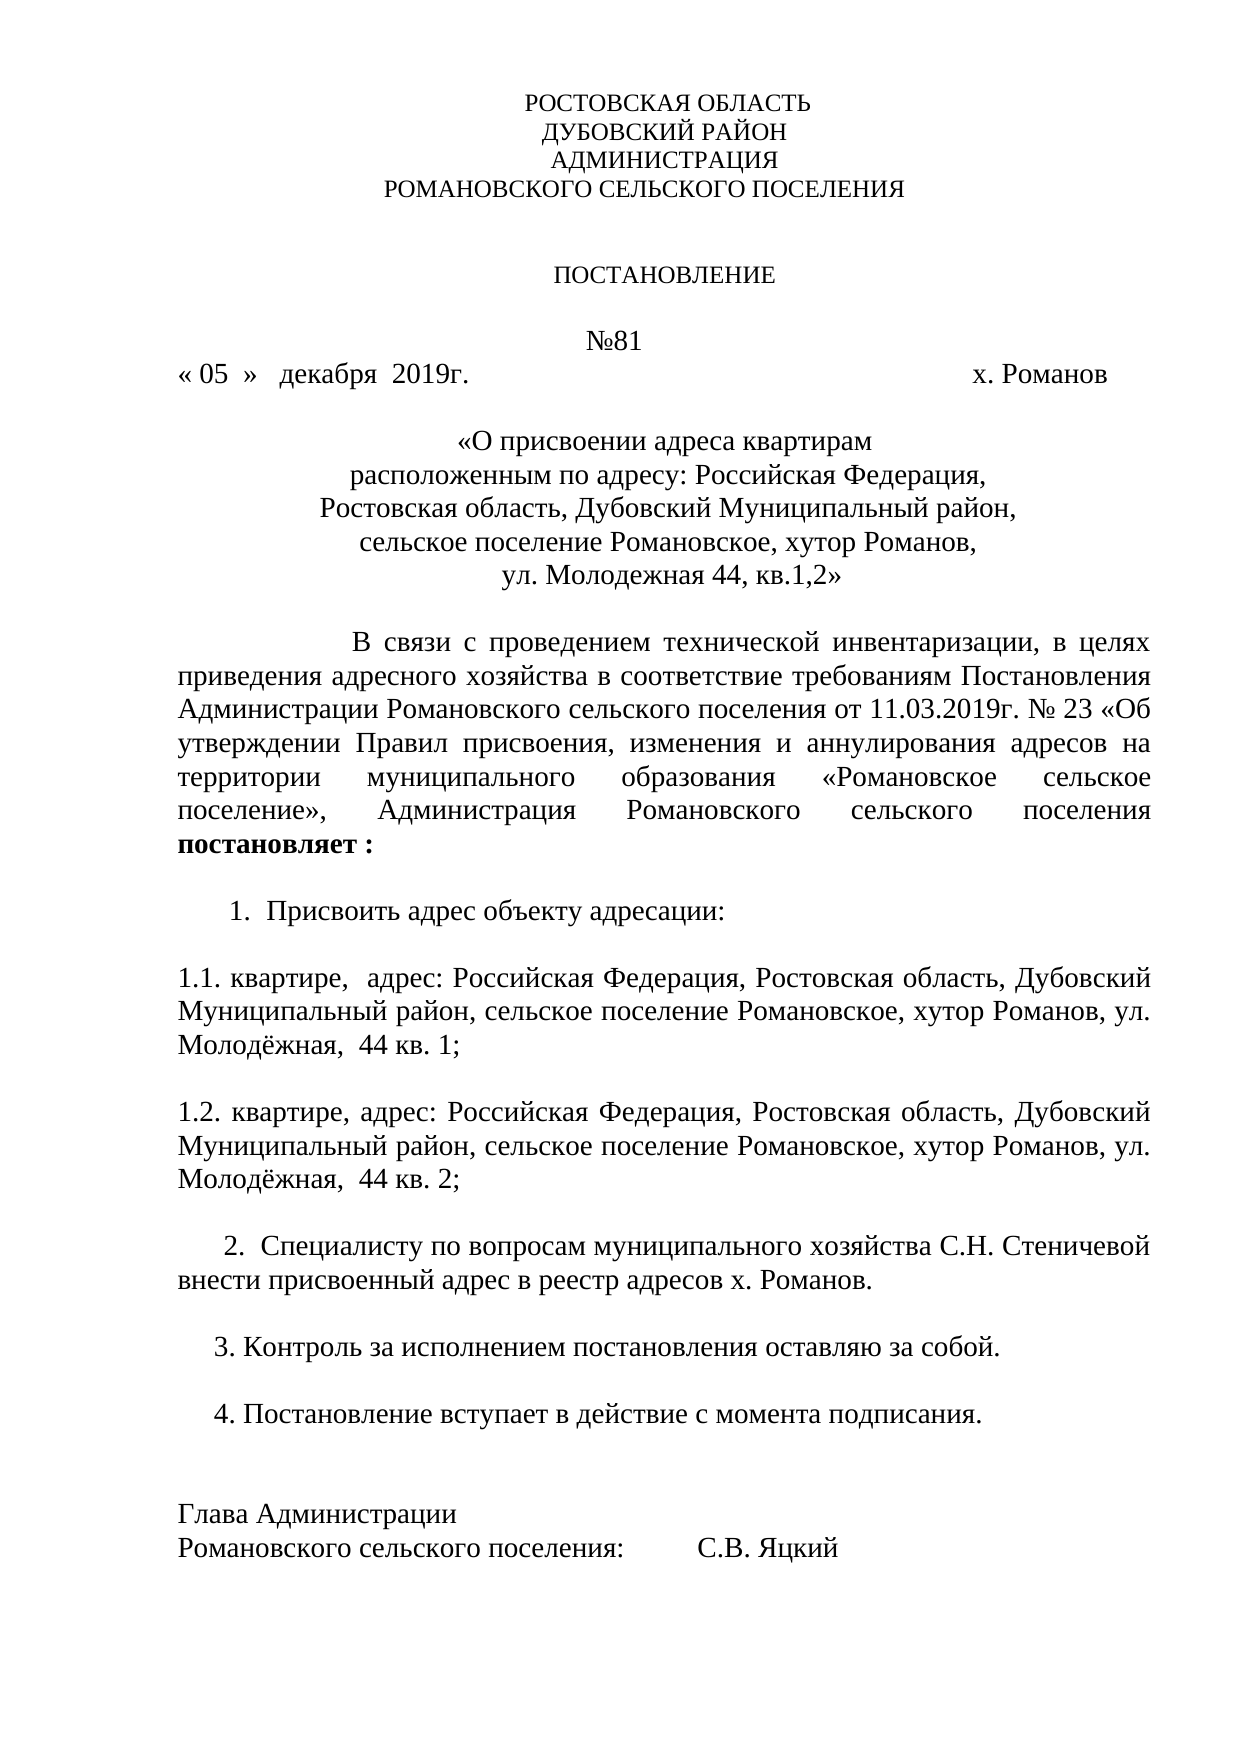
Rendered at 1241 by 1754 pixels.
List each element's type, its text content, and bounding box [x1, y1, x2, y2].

list Присвоить адрес объекту адресации: [229, 893, 1152, 926]
text 1.2. квартире, адрес: Российская Федерация, Ростовская область, Дубовский Муниципальный район, сельское поселение Романовское, хутор Романов, ул. Молодёжная, 44 кв. 2; [177, 1094, 1152, 1195]
text « 05 » декабря 2019г. х. Романов [177, 356, 1152, 390]
text расположенным по адресу: Российская Федерация, [177, 457, 1152, 490]
text Ростовская область, Дубовский Муниципальный район, [177, 490, 1152, 524]
text В связи с проведением технической инвентаризации, в целях приведения адресного хозяйства в соответствие требованиям Постановления Администрации Романовского сельского поселения от 11.03.2019г. № 23 «Об утверждении Правил присвоения, изменения и аннулирования адресов на территории муниципального образования «Романовское сельское поселение», Администрация Романовского сельского поселения постановляет : [177, 624, 1152, 859]
text 3. Контроль за исполнением постановления оставляю за собой. [177, 1329, 1152, 1362]
text №81 [177, 323, 1152, 356]
text Романовского сельского поселения: С.В. Яцкий [177, 1530, 1152, 1564]
text Глава Администрации [177, 1497, 1152, 1530]
text ул. Молодежная 44, кв.1,2» [177, 557, 1152, 591]
text 1.1. квартире, адрес: Российская Федерация, Ростовская область, Дубовский Муниципальный район, сельское поселение Романовское, хутор Романов, ул. Молодёжная, 44 кв. 1; [177, 960, 1152, 1061]
text РОМАНОВСКОГО СЕЛЬСКОГО ПОСЕЛЕНИЯ [177, 174, 1152, 203]
text 2. Специалисту по вопросам муниципального хозяйства С.Н. Стеничевой внести присвоенный адрес в реестр адресов х. Романов. [177, 1228, 1152, 1295]
text ПОСТАНОВЛЕНИЕ [177, 260, 1152, 289]
text ДУБОВСКИЙ РАЙОН [177, 117, 1152, 145]
text «О присвоении адреса квартирам [177, 423, 1152, 457]
text 4. Постановление вступает в действие с момента подписания. [177, 1396, 1152, 1429]
text АДМИНИСТРАЦИЯ [177, 145, 1152, 174]
text РОСТОВСКАЯ ОБЛАСТЬ [177, 88, 1152, 117]
text сельское поселение Романовское, хутор Романов, [177, 524, 1152, 557]
